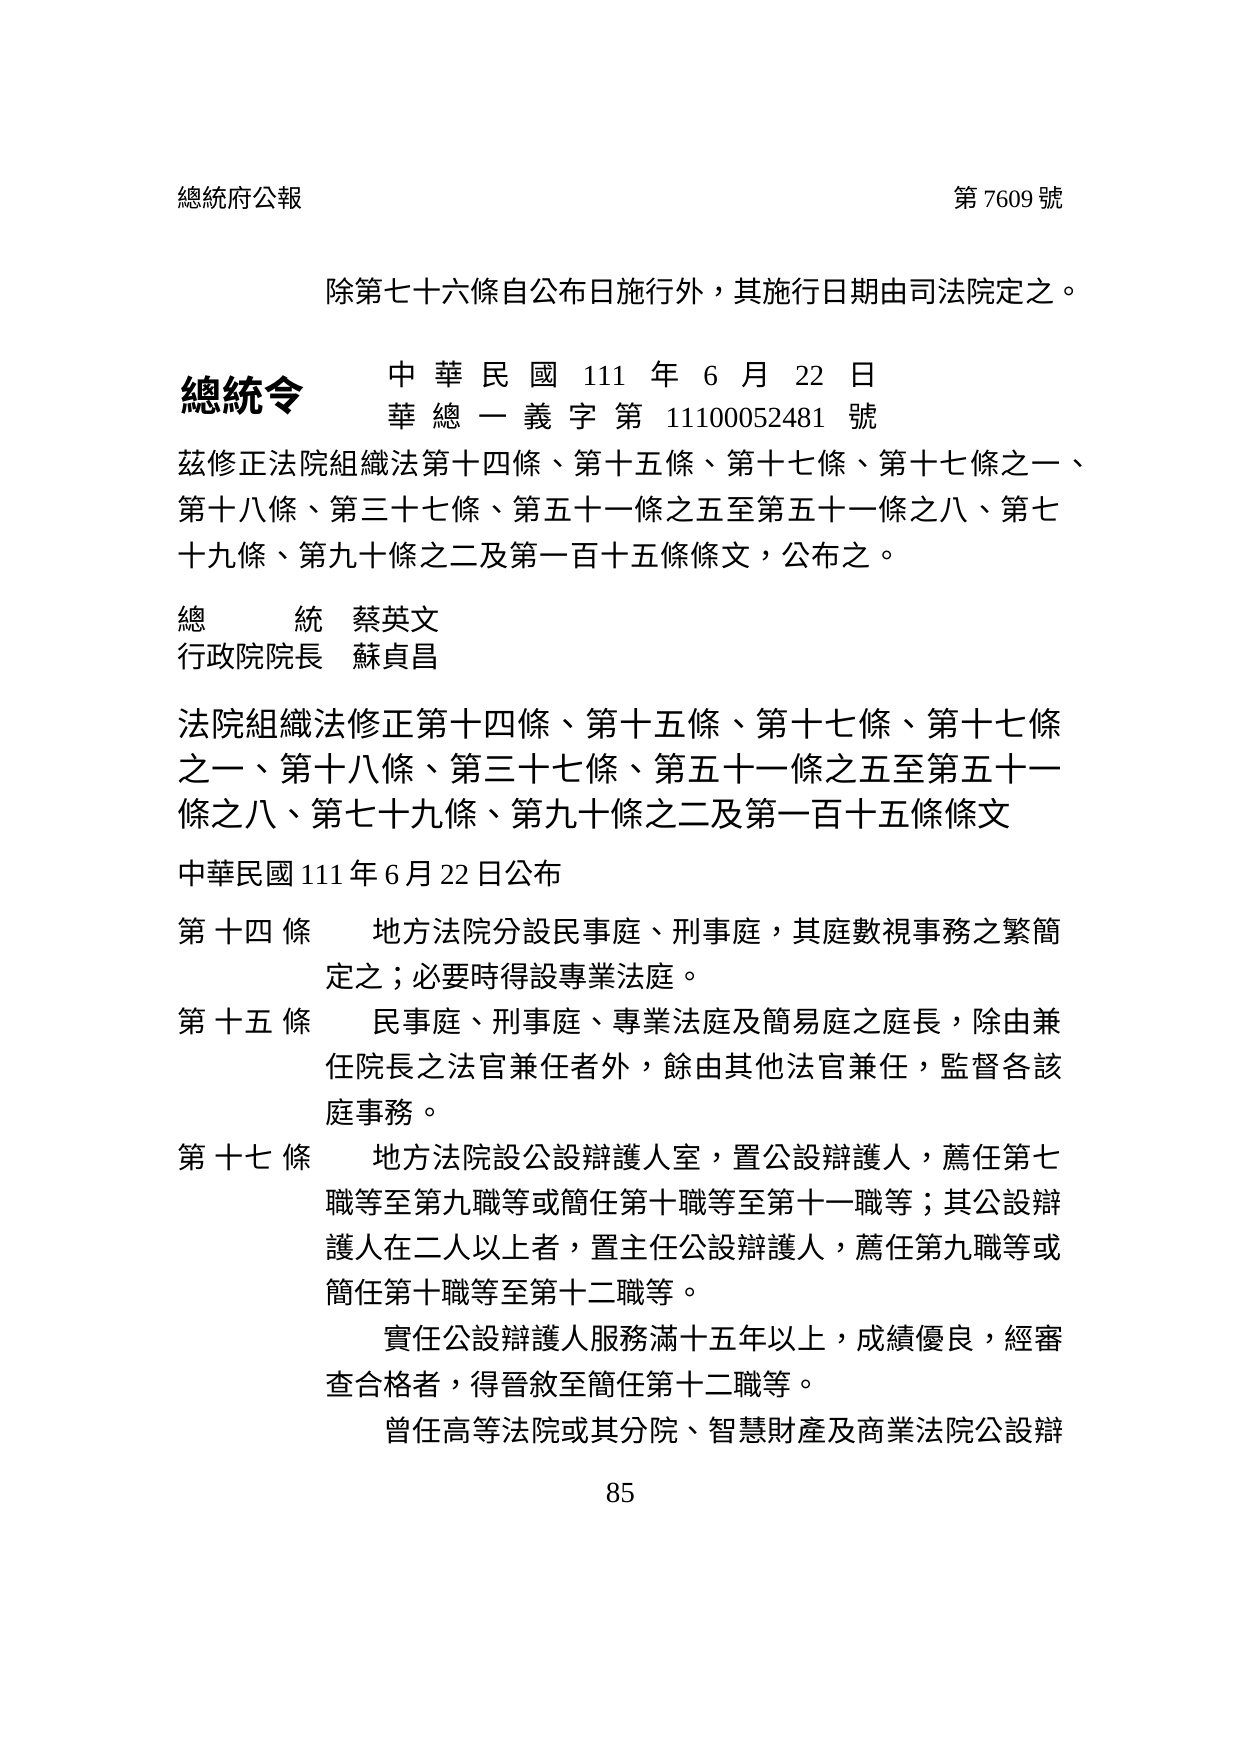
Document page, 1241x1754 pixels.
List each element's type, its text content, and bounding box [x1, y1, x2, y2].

text 中華民國111年6月22日公布 [177, 848, 1063, 894]
text 茲修正法院組織法第十四條、第十五條、第十七條、第十七條之一、第十八條、第三十七條、第五十一條之五至第五十一條之八、第七十九條、第九十條之二及第一百十五條條文，公布之。 [177, 438, 1063, 575]
table_header 總統令 [177, 349, 384, 438]
text 法院組織法修正第十四條、第十五條、第十七條、第十七條之一、第十八條、第三十七條、第五十一條之五至第五十一條之八、第七十九條、第九十條之二及第一百十五條條文 [177, 700, 1063, 836]
table_header 中華民國111年6月22日 華總一義字第11100052481號 [384, 349, 880, 438]
text 實任公設辯護人服務滿十五年以上，成績優良，經審查合格者，得晉敘至簡任第十二職等。 [325, 1313, 1063, 1405]
text 第 十四 條 地方法院分設民事庭、刑事庭，其庭數視事務之繁簡定之；必要時得設專業法庭。 [177, 906, 1063, 997]
text 第 十五 條 民事庭、刑事庭、專業法庭及簡易庭之庭長，除由兼任院長之法官兼任者外，餘由其他法官兼任，監督各該庭事務。 [177, 997, 1063, 1132]
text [325, 1405, 1063, 1450]
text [325, 266, 1063, 312]
text 第 十七 條 地方法院設公設辯護人室，置公設辯護人，薦任第七職等至第九職等或簡任第十職等至第十一職等；其公設辯護人在二人以上者，置主任公設辯護人，薦任第九職等或簡任第十職等至第十二職等。 [177, 1132, 1063, 1313]
text 總 統 蔡英文 行政院院長 蘇貞昌 [177, 600, 1063, 675]
